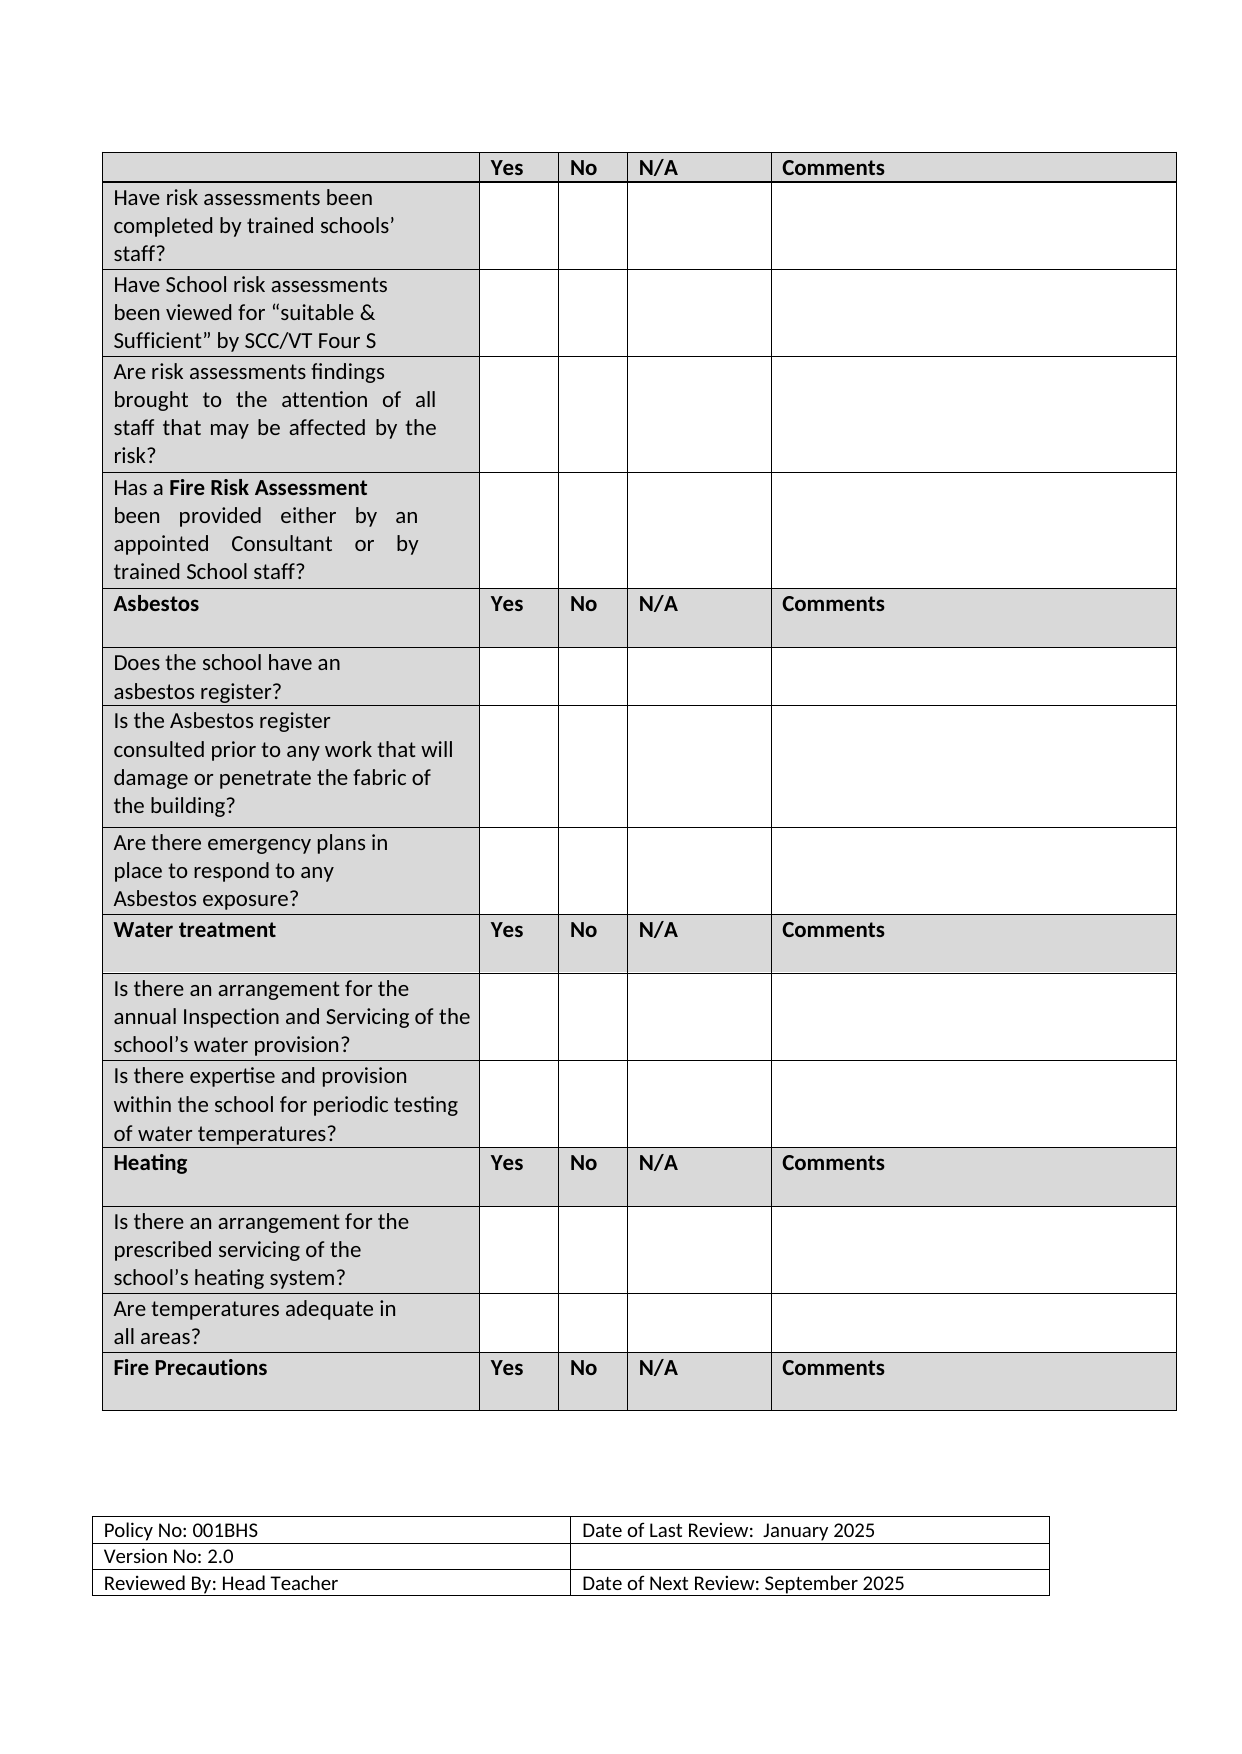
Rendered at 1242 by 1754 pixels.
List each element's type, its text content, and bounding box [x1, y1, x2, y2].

table_cell [628, 1207, 771, 1293]
table_cell [772, 1207, 1176, 1293]
table_cell [480, 357, 558, 472]
table_cell [480, 183, 558, 269]
table_cell Is there expertise and provision within the school for periodic testing of water temperatures? [103, 1061, 479, 1147]
table_cell Fire Precautions [103, 1353, 479, 1410]
table_cell Heating [103, 1148, 479, 1206]
table_cell [628, 357, 771, 472]
table_cell [480, 706, 558, 827]
table_cell [559, 270, 627, 356]
table_header Yes [480, 153, 558, 181]
table_cell [559, 828, 627, 914]
table_cell [559, 974, 627, 1060]
table_cell [772, 183, 1176, 269]
table_cell [480, 648, 558, 705]
table_cell Are temperatures adequate in all areas? [103, 1294, 479, 1352]
table_cell [772, 828, 1176, 914]
table_cell [480, 270, 558, 356]
table_cell Have risk assessments been completed by trained schools’ staff? [103, 183, 479, 269]
table_cell [772, 974, 1176, 1060]
table_cell Is there an arrangement for the annual Inspection and Servicing of the school’s water provision? [103, 974, 479, 1060]
table_cell [480, 1294, 558, 1352]
table_cell Yes [480, 1148, 558, 1206]
table_cell Has a Fire Risk Assessment been provided either by an appointed Consultant or by trained School staff? [103, 473, 479, 588]
table_cell Comments [772, 589, 1176, 647]
table_cell No [559, 1353, 627, 1410]
table_cell [559, 706, 627, 827]
table_cell [480, 974, 558, 1060]
table_cell [772, 1061, 1176, 1147]
table_cell Are there emergency plans in place to respond to any Asbestos exposure? [103, 828, 479, 914]
table_cell [628, 473, 771, 588]
table_cell Asbestos [103, 589, 479, 647]
table_cell [628, 648, 771, 705]
table_cell [772, 706, 1176, 827]
table_cell [628, 974, 771, 1060]
table_cell N/A [628, 589, 771, 647]
table_cell [628, 706, 771, 827]
table_cell [628, 1061, 771, 1147]
table_cell [559, 357, 627, 472]
table_cell N/A [628, 915, 771, 972]
table_cell Does the school have an asbestos register? [103, 648, 479, 705]
table_cell Yes [480, 915, 558, 972]
table_cell [559, 473, 627, 588]
table_cell [480, 473, 558, 588]
table_cell Comments [772, 1353, 1176, 1410]
table_cell Are risk assessments findings brought to the attention of all staff that may be affected by the risk? [103, 357, 479, 472]
table_cell [628, 828, 771, 914]
table_cell [480, 828, 558, 914]
table_header Comments [772, 153, 1176, 181]
table_cell No [559, 589, 627, 647]
table_cell Yes [480, 589, 558, 647]
table_header No [559, 153, 627, 181]
table_cell [772, 648, 1176, 705]
table_cell [628, 270, 771, 356]
table_cell Yes [480, 1353, 558, 1410]
table_cell [772, 473, 1176, 588]
table_cell [559, 1294, 627, 1352]
table_cell N/A [628, 1353, 771, 1410]
table_cell [559, 183, 627, 269]
table_cell N/A [628, 1148, 771, 1206]
table_cell [772, 270, 1176, 356]
table_cell [480, 1207, 558, 1293]
table_header [103, 153, 479, 181]
table_cell Is the Asbestos register consulted prior to any work that will damage or penetrate the fabric of the building? [103, 706, 479, 827]
table_cell [559, 648, 627, 705]
table_cell [559, 1061, 627, 1147]
table_cell [772, 357, 1176, 472]
table_cell Water treatment [103, 915, 479, 972]
table_cell Is there an arrangement for the prescribed servicing of the school’s heating system? [103, 1207, 479, 1293]
table_cell No [559, 1148, 627, 1206]
table_cell Comments [772, 915, 1176, 972]
table_cell [628, 1294, 771, 1352]
table_cell [559, 1207, 627, 1293]
table_header N/A [628, 153, 771, 181]
table_cell [480, 1061, 558, 1147]
table_cell [772, 1294, 1176, 1352]
table_cell No [559, 915, 627, 972]
table_cell Comments [772, 1148, 1176, 1206]
table_cell [628, 183, 771, 269]
table_cell Have School risk assessments been viewed for “suitable & Sufficient” by SCC/VT Four S [103, 270, 479, 356]
